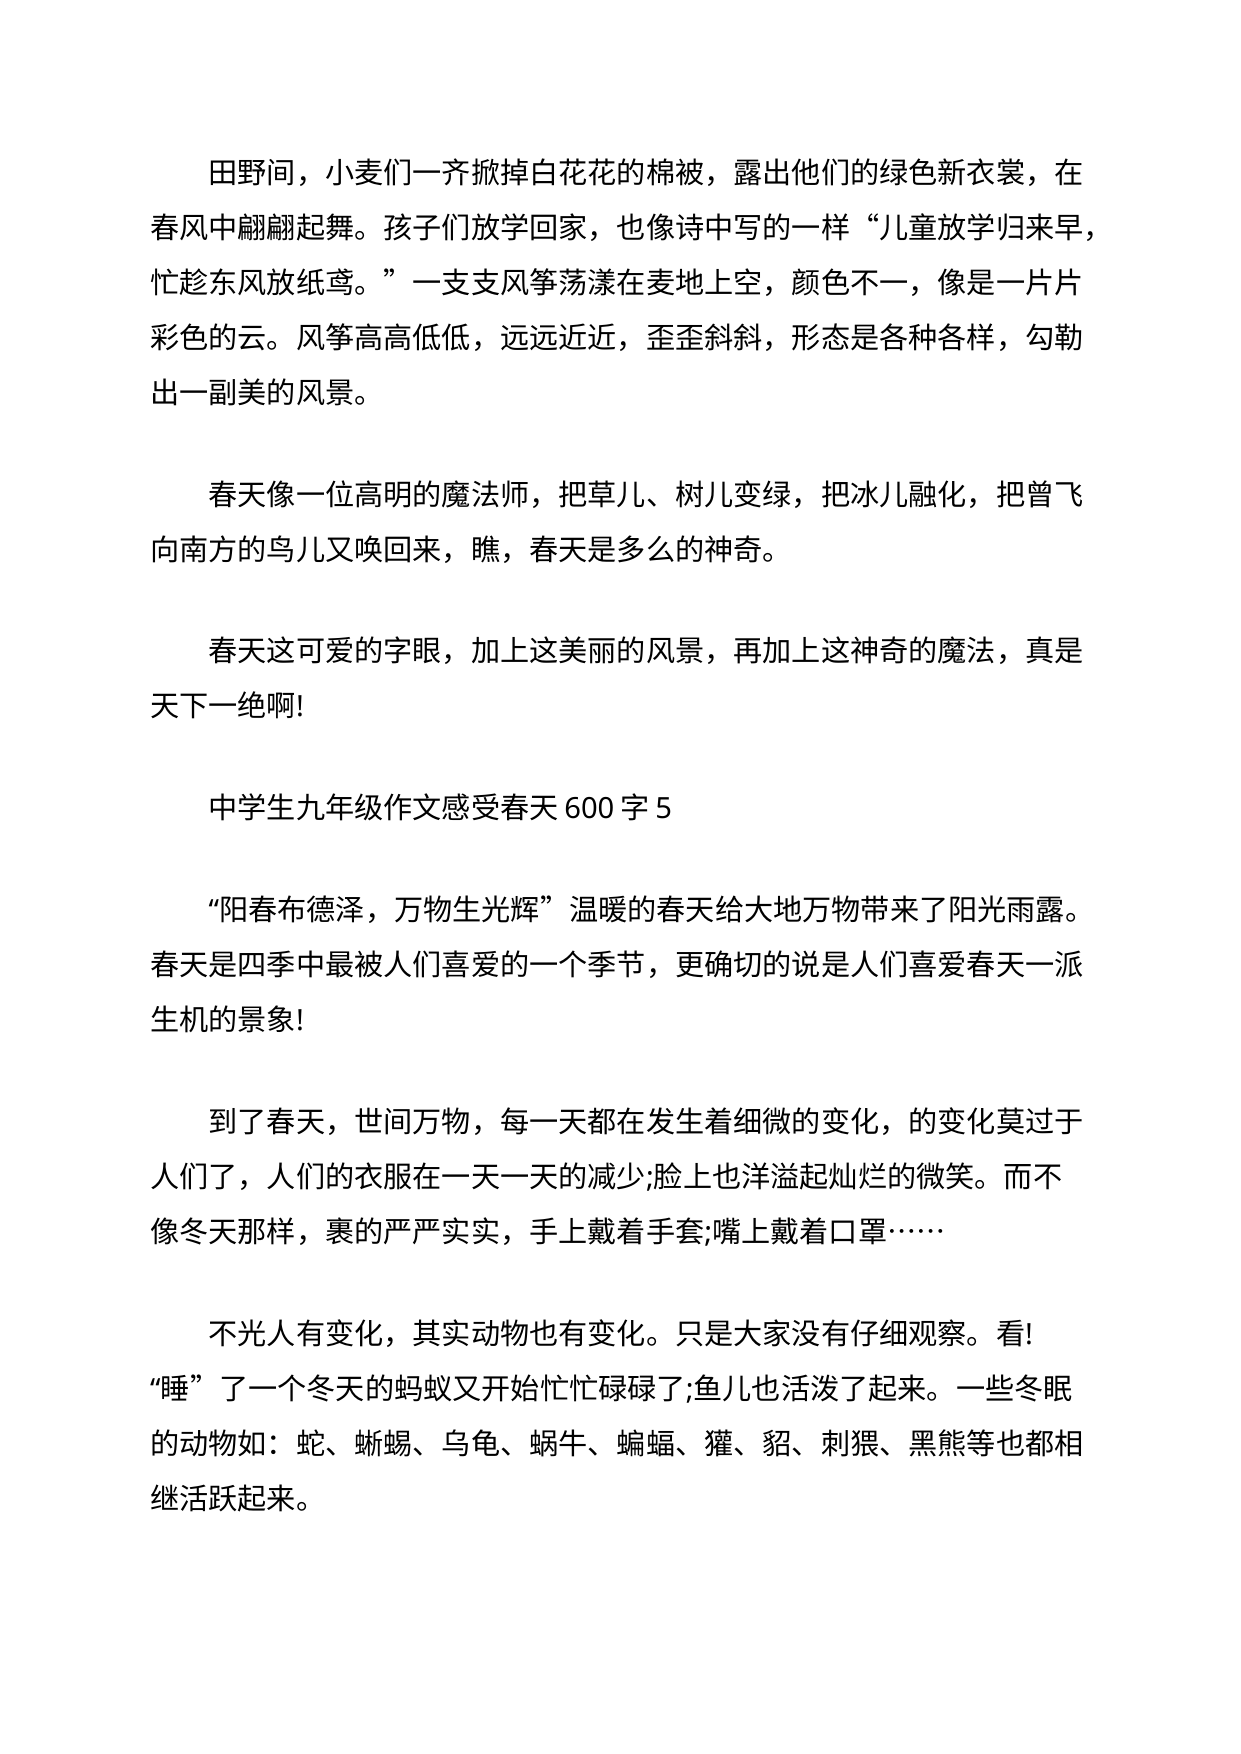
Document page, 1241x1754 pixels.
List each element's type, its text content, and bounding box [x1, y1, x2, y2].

text 田野间，小麦们一齐掀掉白花花的棉被，露出他们的绿色新衣裳，在春风中翩翩起舞。孩子们放学回家，也像诗中写的一样“儿童放学归来早，忙趁东风放纸鸢。”一支支风筝荡漾在麦地上空，颜色不一，像是一片片彩色的云。风筝高高低低，远远近近，歪歪斜斜，形态是各种各样，勾勒出一副美的风景。 [150, 150, 1090, 412]
text 不光人有变化，其实动物也有变化。只是大家没有仔细观察。看!“睡”了一个冬天的蚂蚁又开始忙忙碌碌了;鱼儿也活泼了起来。一些冬眠的动物如：蛇、蜥蜴、乌龟、蜗牛、蝙蝠、獾、貂、刺猥、黑熊等也都相继活跃起来。 [150, 1311, 1090, 1518]
text “阳春布德泽，万物生光辉”温暖的春天给大地万物带来了阳光雨露。春天是四季中最被人们喜爱的一个季节，更确切的说是人们喜爱春天一派生机的景象! [150, 887, 1090, 1039]
text 春天这可爱的字眼，加上这美丽的风景，再加上这神奇的魔法，真是天下一绝啊! [150, 628, 1090, 725]
text 到了春天，世间万物，每一天都在发生着细微的变化，的变化莫过于人们了，人们的衣服在一天一天的减少;脸上也洋溢起灿烂的微笑。而不像冬天那样，裹的严严实实，手上戴着手套;嘴上戴着口罩…… [150, 1099, 1090, 1251]
text 中学生九年级作文感受春天600字5 [150, 785, 1090, 827]
text 春天像一位高明的魔法师，把草儿、树儿变绿，把冰儿融化，把曾飞向南方的鸟儿又唤回来，瞧，春天是多么的神奇。 [150, 471, 1090, 568]
